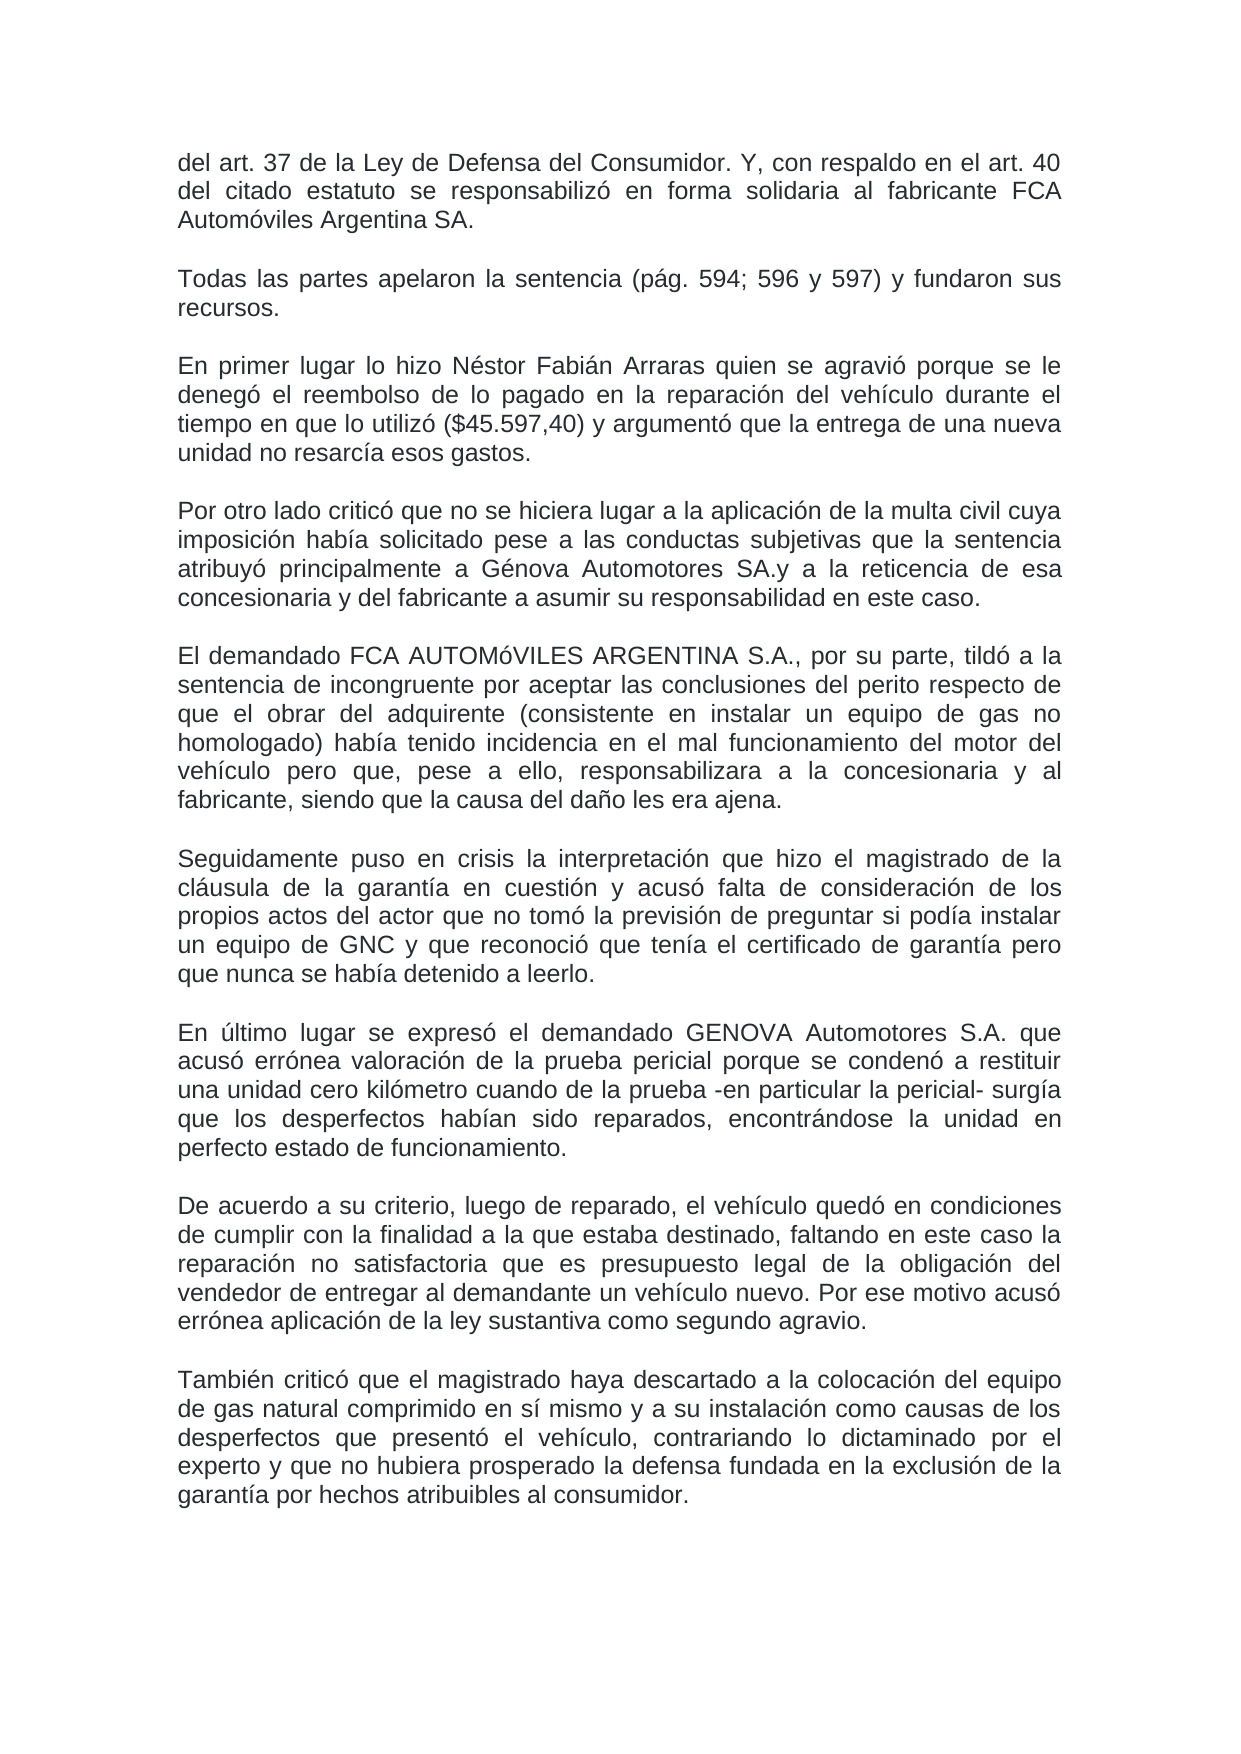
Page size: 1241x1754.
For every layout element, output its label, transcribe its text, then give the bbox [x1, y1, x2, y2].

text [177, 148, 1063, 234]
text El demandado FCA AUTOMóVILES ARGENTINA S.A., por su parte, tildó a la sentencia de incongruente por aceptar las conclusiones del perito respecto de que el obrar del adquirente (consistente en instalar un equipo de gas no homologado) había tenido incidencia en el mal funcionamiento del motor del vehículo pero que, pese a ello, responsabilizara a la concesionaria y al fabricante, siendo que la causa del daño les era ajena. [177, 641, 1063, 814]
text Seguidamente puso en crisis la interpretación que hizo el magistrado de la cláusula de la garantía en cuestión y acusó falta de consideración de los propios actos del actor que no tomó la previsión de preguntar si podía instalar un equipo de GNC y que reconoció que tenía el certificado de garantía pero que nunca se había detenido a leerlo. [177, 844, 1063, 988]
text Por otro lado criticó que no se hiciera lugar a la aplicación de la multa civil cuya imposición había solicitado pese a las conductas subjetivas que la sentencia atribuyó principalmente a Génova Automotores SA.y a la reticencia de esa concesionaria y del fabricante a asumir su responsabilidad en este caso. [177, 496, 1063, 611]
text De acuerdo a su criterio, luego de reparado, el vehículo quedó en condiciones de cumplir con la finalidad a la que estaba destinado, faltando en este caso la reparación no satisfactoria que es presupuesto legal de la obligación del vendedor de entregar al demandante un vehículo nuevo. Por ese motivo acusó errónea aplicación de la ley sustantiva como segundo agravio. [177, 1191, 1063, 1335]
text También criticó que el magistrado haya descartado a la colocación del equipo de gas natural comprimido en sí mismo y a su instalación como causas de los desperfectos que presentó el vehículo, contrariando lo dictaminado por el experto y que no hubiera prosperado la defensa fundada en la exclusión de la garantía por hechos atribuibles al consumidor. [177, 1365, 1063, 1509]
text En último lugar se expresó el demandado GENOVA Automotores S.A. que acusó errónea valoración de la prueba pericial porque se condenó a restituir una unidad cero kilómetro cuando de la prueba -en particular la pericial- surgía que los desperfectos habían sido reparados, encontrándose la unidad en perfecto estado de funcionamiento. [177, 1018, 1063, 1161]
text Todas las partes apelaron la sentencia (pág. 594; 596 y 597) y fundaron sus recursos. [177, 264, 1063, 321]
text En primer lugar lo hizo Néstor Fabián Arraras quien se agravió porque se le denegó el reembolso de lo pagado en la reparación del vehículo durante el tiempo en que lo utilizó ($45.597,40) y argumentó que la entrega de una nueva unidad no resarcía esos gastos. [177, 351, 1063, 466]
